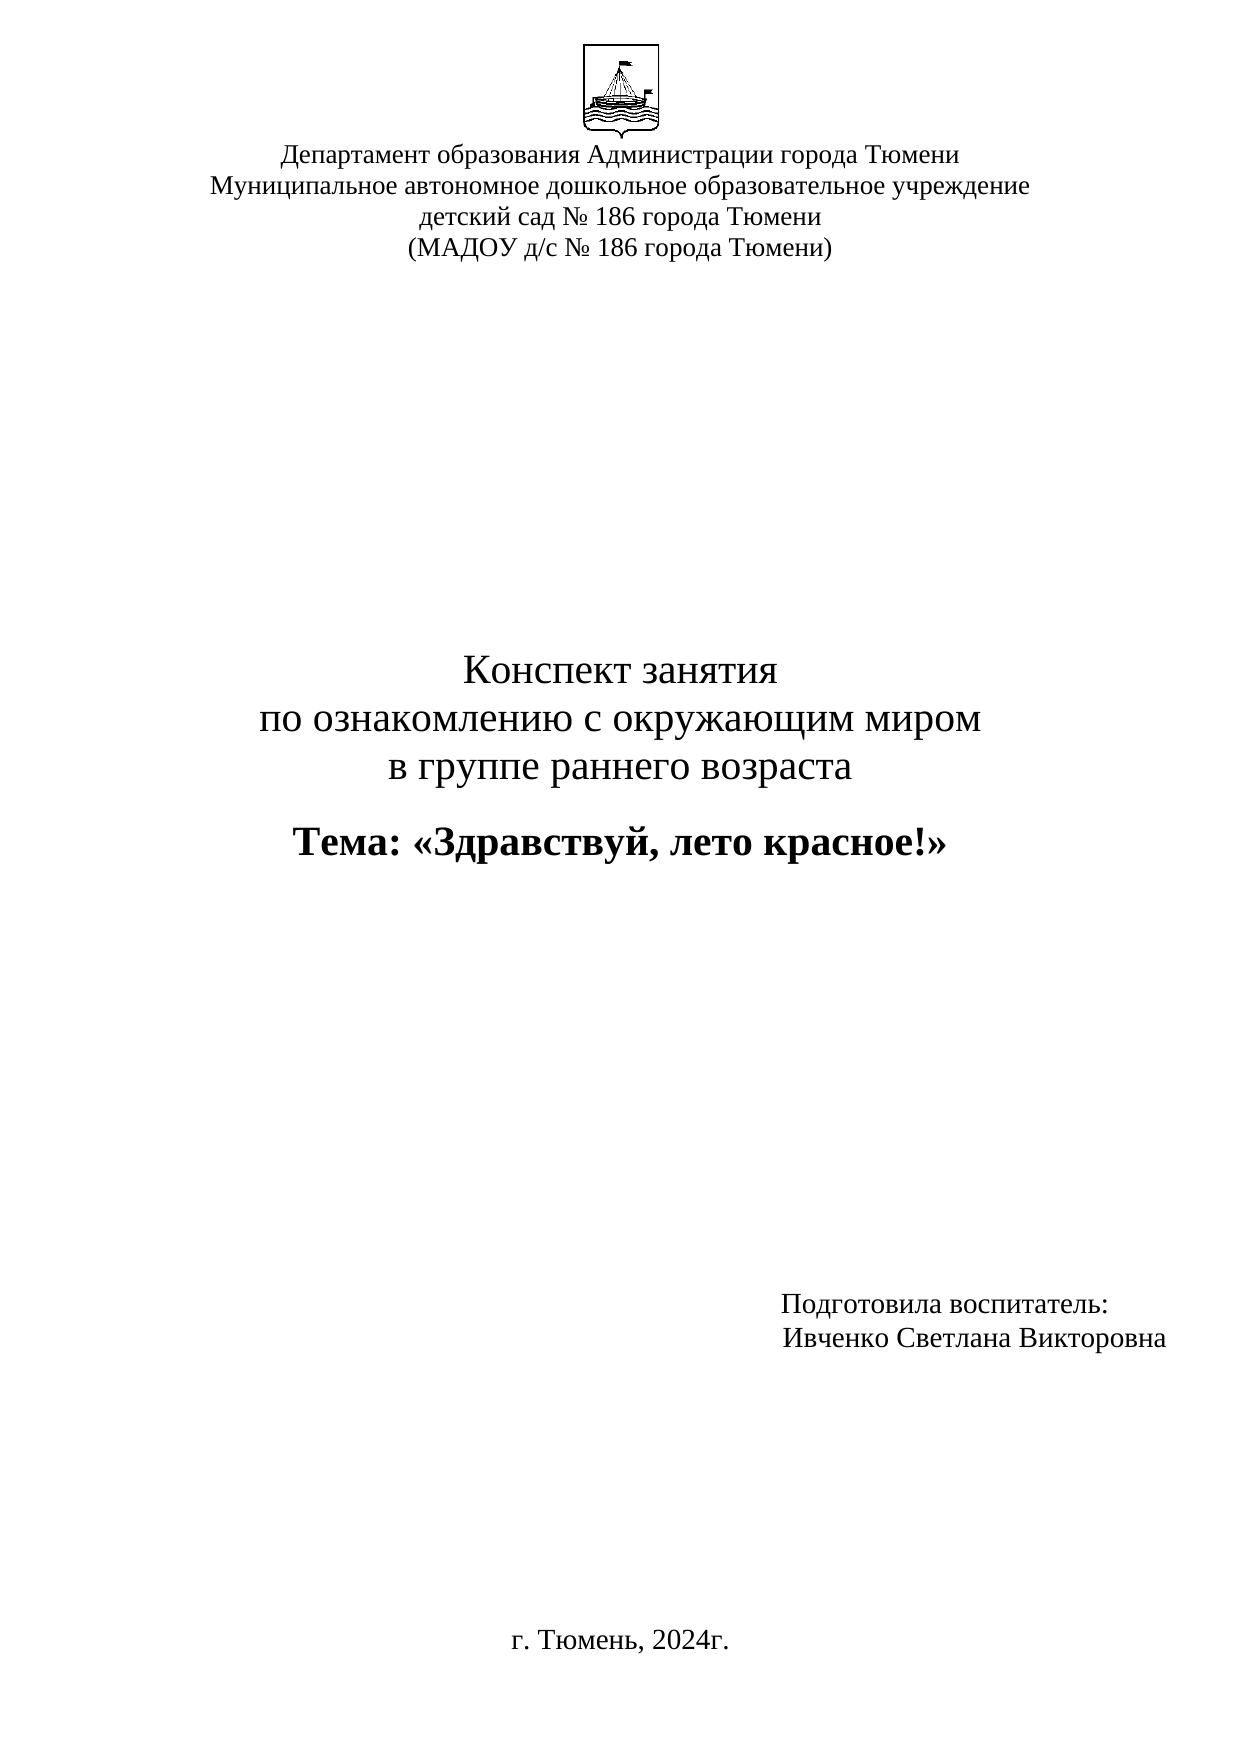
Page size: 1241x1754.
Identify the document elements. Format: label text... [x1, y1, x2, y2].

text Тема: «Здравствуй, лето красное!» [74, 817, 1167, 864]
text (МАДОУ д/с № 186 города Тюмени) [74, 232, 1167, 263]
text детский сад № 186 города Тюмени [74, 200, 1167, 232]
text по ознакомлению с окружающим миром [74, 693, 1167, 741]
text Муниципальное автономное дошкольное образовательное учреждение [74, 169, 1167, 200]
text Подготовила воспитатель: [74, 1287, 1167, 1320]
text Ивченко Светлана Викторовна [74, 1320, 1167, 1354]
text Конспект занятия [74, 645, 1167, 693]
text в группе раннего возраста [74, 741, 1167, 789]
text Департамент образования Администрации города Тюмени [74, 138, 1167, 169]
text г. Тюмень, 2024г. [74, 1622, 1167, 1656]
picture [581, 44, 660, 139]
